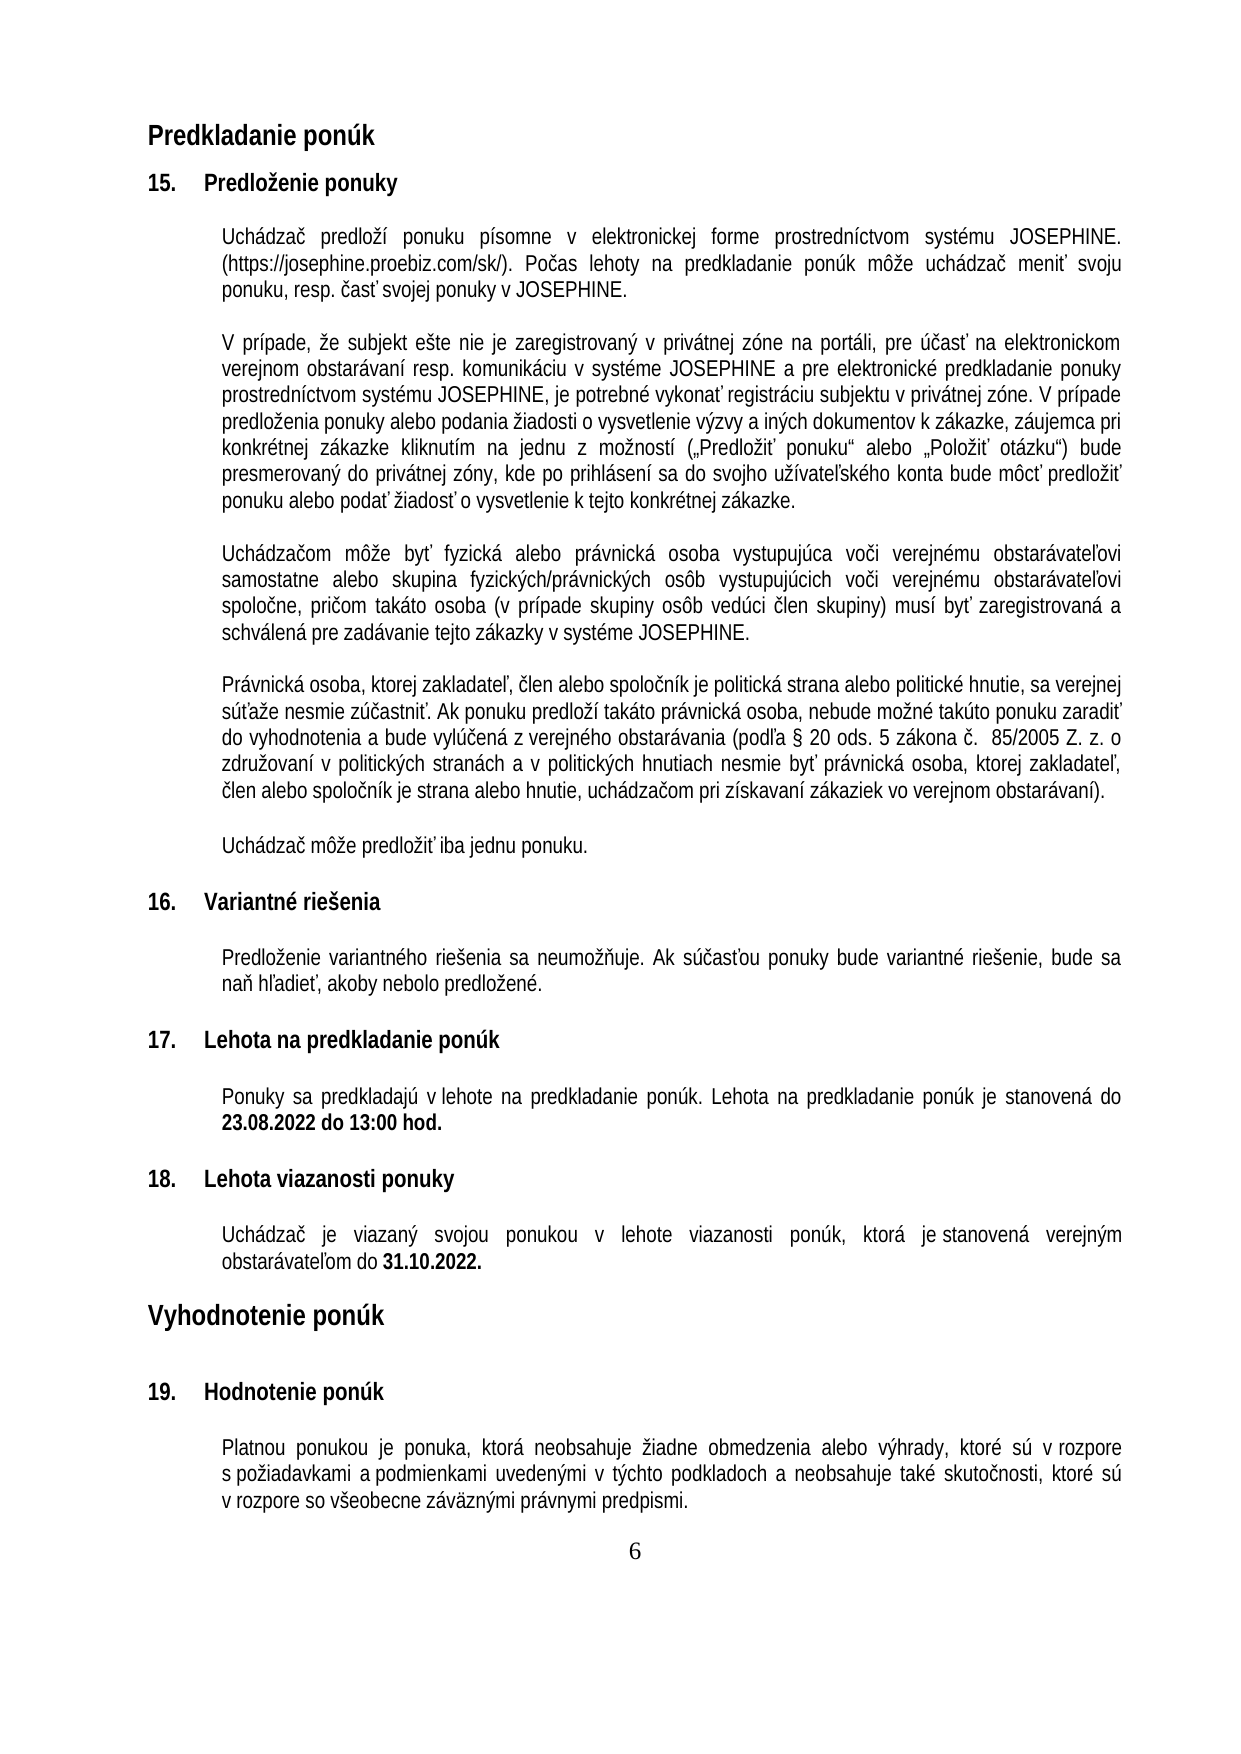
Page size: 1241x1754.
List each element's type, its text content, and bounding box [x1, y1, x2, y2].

subtitle Variantné riešenia [148, 887, 1122, 915]
subtitle Uchádzač môže predložiť iba jednu ponuku. [222, 832, 1122, 858]
subtitle Právnická osoba, ktorej zakladateľ, člen alebo spoločník je politická strana alebo politické hnutie, sa verejnej súťaže nesmie zúčastniť. Ak ponuku predloží takáto právnická osoba, nebude možné takúto ponuku zaradiť do vyhodnotenia a bude vylúčená z verejného obstarávania (podľa § 20 ods. 5 zákona č. 85/2005 Z. z. o združovaní v politických stranách a v politických hnutiach nesmie byť právnická osoba, ktorej zakladateľ, člen alebo spoločník je strana alebo hnutie, uchádzačom pri získavaní zákaziek vo verejnom obstarávaní). [222, 671, 1122, 803]
subtitle Predloženie ponuky [148, 168, 1122, 197]
subtitle Predloženie variantného riešenia sa neumožňuje. Ak súčasťou ponuky bude variantné riešenie, bude sa naň hľadieť, akoby nebolo predložené. [222, 944, 1122, 997]
subtitle Vyhodnotenie ponúk [148, 1298, 1122, 1331]
subtitle Lehota na predkladanie ponúk [148, 1025, 1122, 1054]
text Platnou ponukou je ponuka, ktorá neobsahuje žiadne obmedzenia alebo výhrady, ktoré sú v rozpore s požiadavkami a podmienkami uvedenými v týchto podkladoch a neobsahuje také skutočnosti, ktoré sú v rozpore so všeobecne záväznými právnymi predpismi. [222, 1434, 1122, 1513]
subtitle Hodnotenie ponúk [148, 1377, 1122, 1405]
subtitle Uchádzač predloží ponuku písomne v elektronickej forme prostredníctvom systému JOSEPHINE. (https://josephine.proebiz.com/sk/). Počas lehoty na predkladanie ponúk môže uchádzač meniť svoju ponuku, resp. časť svojej ponuky v JOSEPHINE. [222, 223, 1122, 302]
subtitle V prípade, že subjekt ešte nie je zaregistrovaný v privátnej zóne na portáli, pre účasť na elektronickom verejnom obstarávaní resp. komunikáciu v systéme JOSEPHINE a pre elektronické predkladanie ponuky prostredníctvom systému JOSEPHINE, je potrebné vykonať registráciu subjektu v privátnej zóne. V prípade predloženia ponuky alebo podania žiadosti o vysvetlenie výzvy a iných dokumentov k zákazke, záujemca pri konkrétnej zákazke kliknutím na jednu z možností („Predložiť ponuku“ alebo „Položiť otázku“) bude presmerovaný do privátnej zóny, kde po prihlásení sa do svojho užívateľského konta bude môcť predložiť ponuku alebo podať žiadosť o vysvetlenie k tejto konkrétnej zákazke. [222, 329, 1122, 513]
subtitle Predkladanie ponúk [148, 118, 1122, 152]
subtitle Uchádzačom môže byť fyzická alebo právnická osoba vystupujúca voči verejnému obstarávateľovi samostatne alebo skupina fyzických/právnických osôb vystupujúcich voči verejnému obstarávateľovi spoločne, pričom takáto osoba (v prípade skupiny osôb vedúci člen skupiny) musí byť zaregistrovaná a schválená pre zadávanie tejto zákazky v systéme JOSEPHINE. [222, 539, 1122, 645]
subtitle Lehota viazanosti ponuky [148, 1164, 1122, 1193]
subtitle Ponuky sa predkladajú v lehote na predkladanie ponúk. Lehota na predkladanie ponúk je stanovená do 23.08.2022 do 13:00 hod. [222, 1083, 1122, 1135]
text Uchádzač je viazaný svojou ponukou v lehote viazanosti ponúk, ktorá je stanovená verejným obstarávateľom do 31.10.2022. [222, 1221, 1122, 1274]
